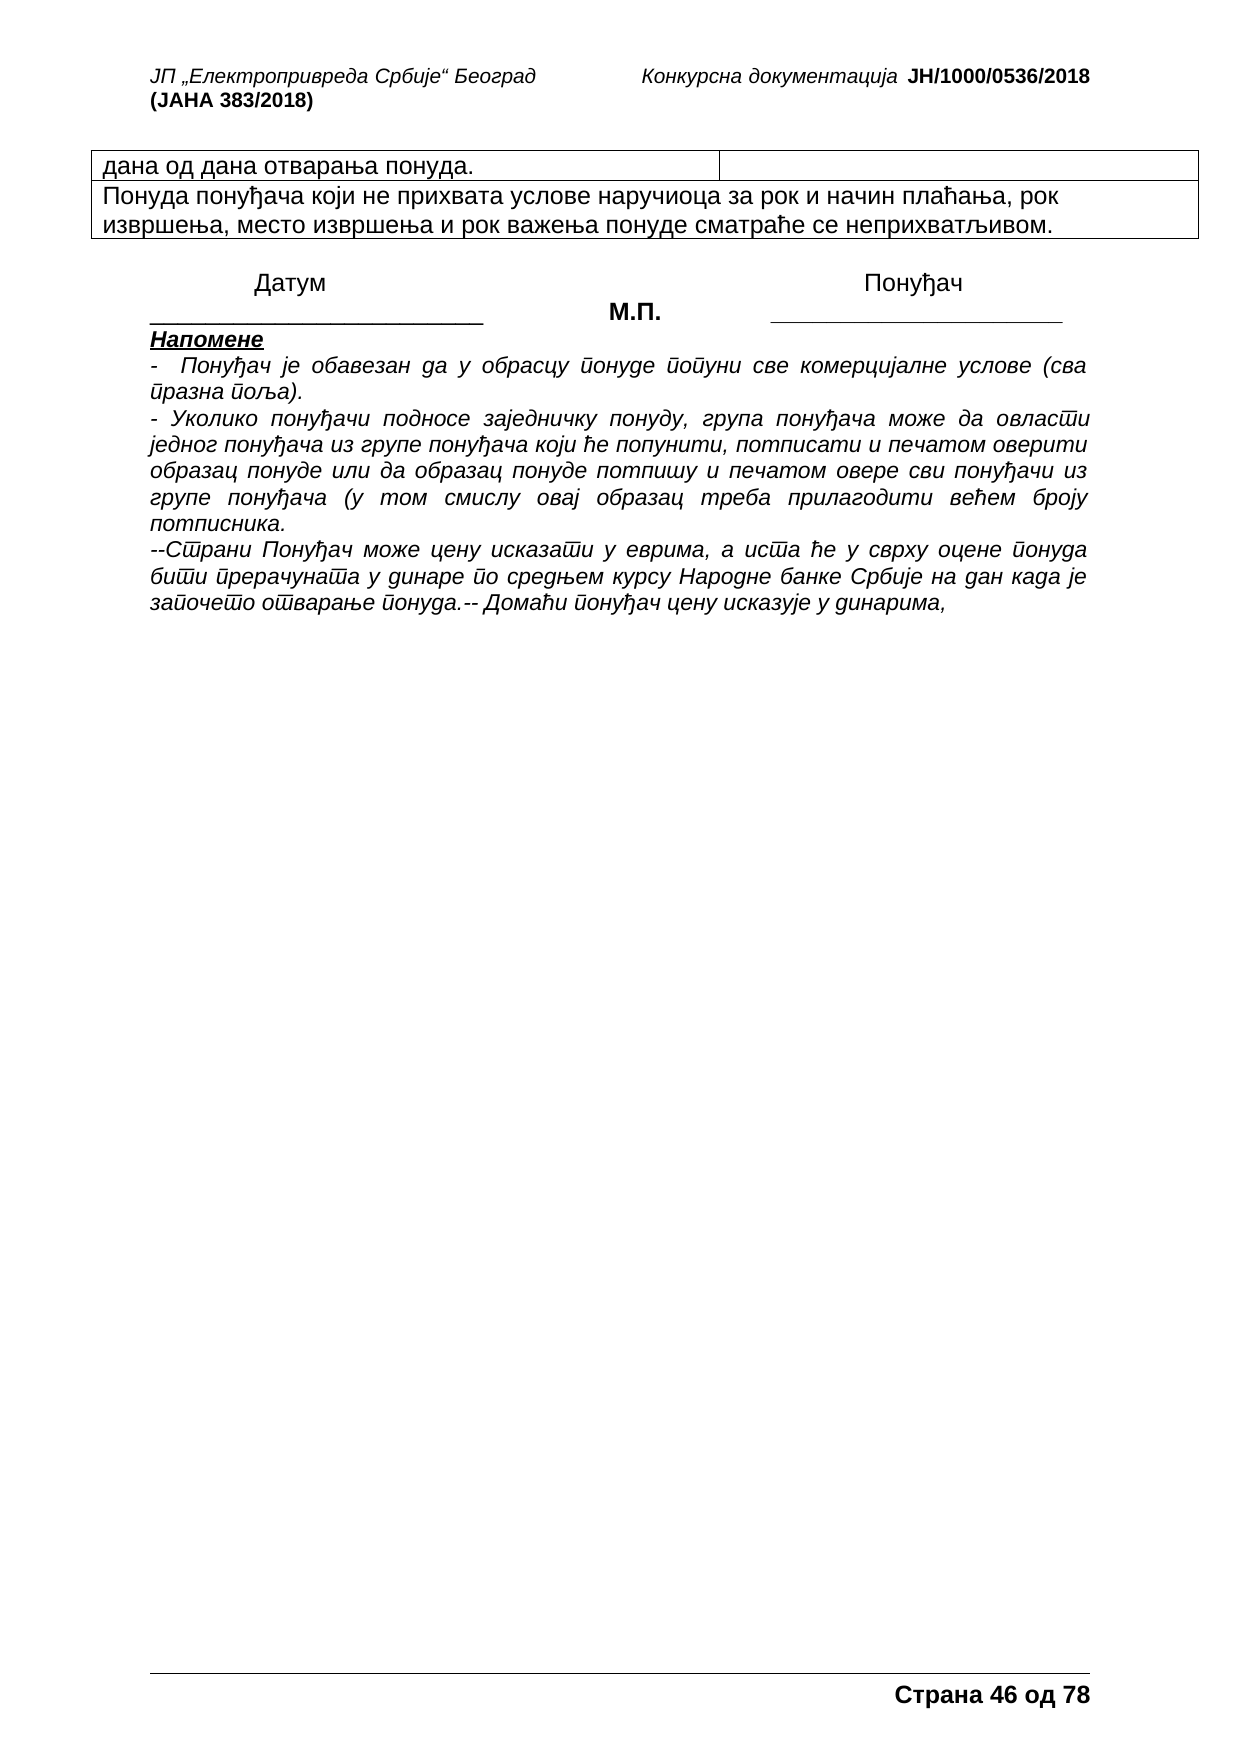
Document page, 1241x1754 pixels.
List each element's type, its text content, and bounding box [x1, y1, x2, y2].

text - Уколико понуђачи подносе заједничку понуду, група понуђача може да овласти једног понуђача из групе понуђача који ће попунити, потписати и печатом оверити образац понуде или да образац понуде потпишу и печатом овере сви понуђачи из групе понуђача (у том смислу овај образац треба прилагодити већем броју потписника. [150, 405, 1090, 536]
text --Страни Понуђач може цену исказати у eврима, а иста ће у сврху оцене понуда бити прерачуната у динаре по средњем курсу Народне банке Србије на дан када је започето отварање понуда.-- Домаћи понуђач цену исказује у динарима, [150, 536, 1090, 616]
text Напомене [150, 326, 1090, 352]
text ________________________ М.П. _____________________ [150, 297, 1090, 326]
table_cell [92, 151, 719, 180]
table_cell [720, 151, 1198, 180]
text Датум Понуђач [150, 268, 1090, 297]
table_cell Понуда понуђача који не прихвата услове наручиоца за рок и начин плаћања, рок извршења, место извршења и рок важења понуде сматраће се неприхватљивом. [92, 181, 1198, 238]
text - Понуђач је обавезан да у обрасцу понуде попуни све комерцијалне услове (сва празна поља). [150, 352, 1090, 405]
